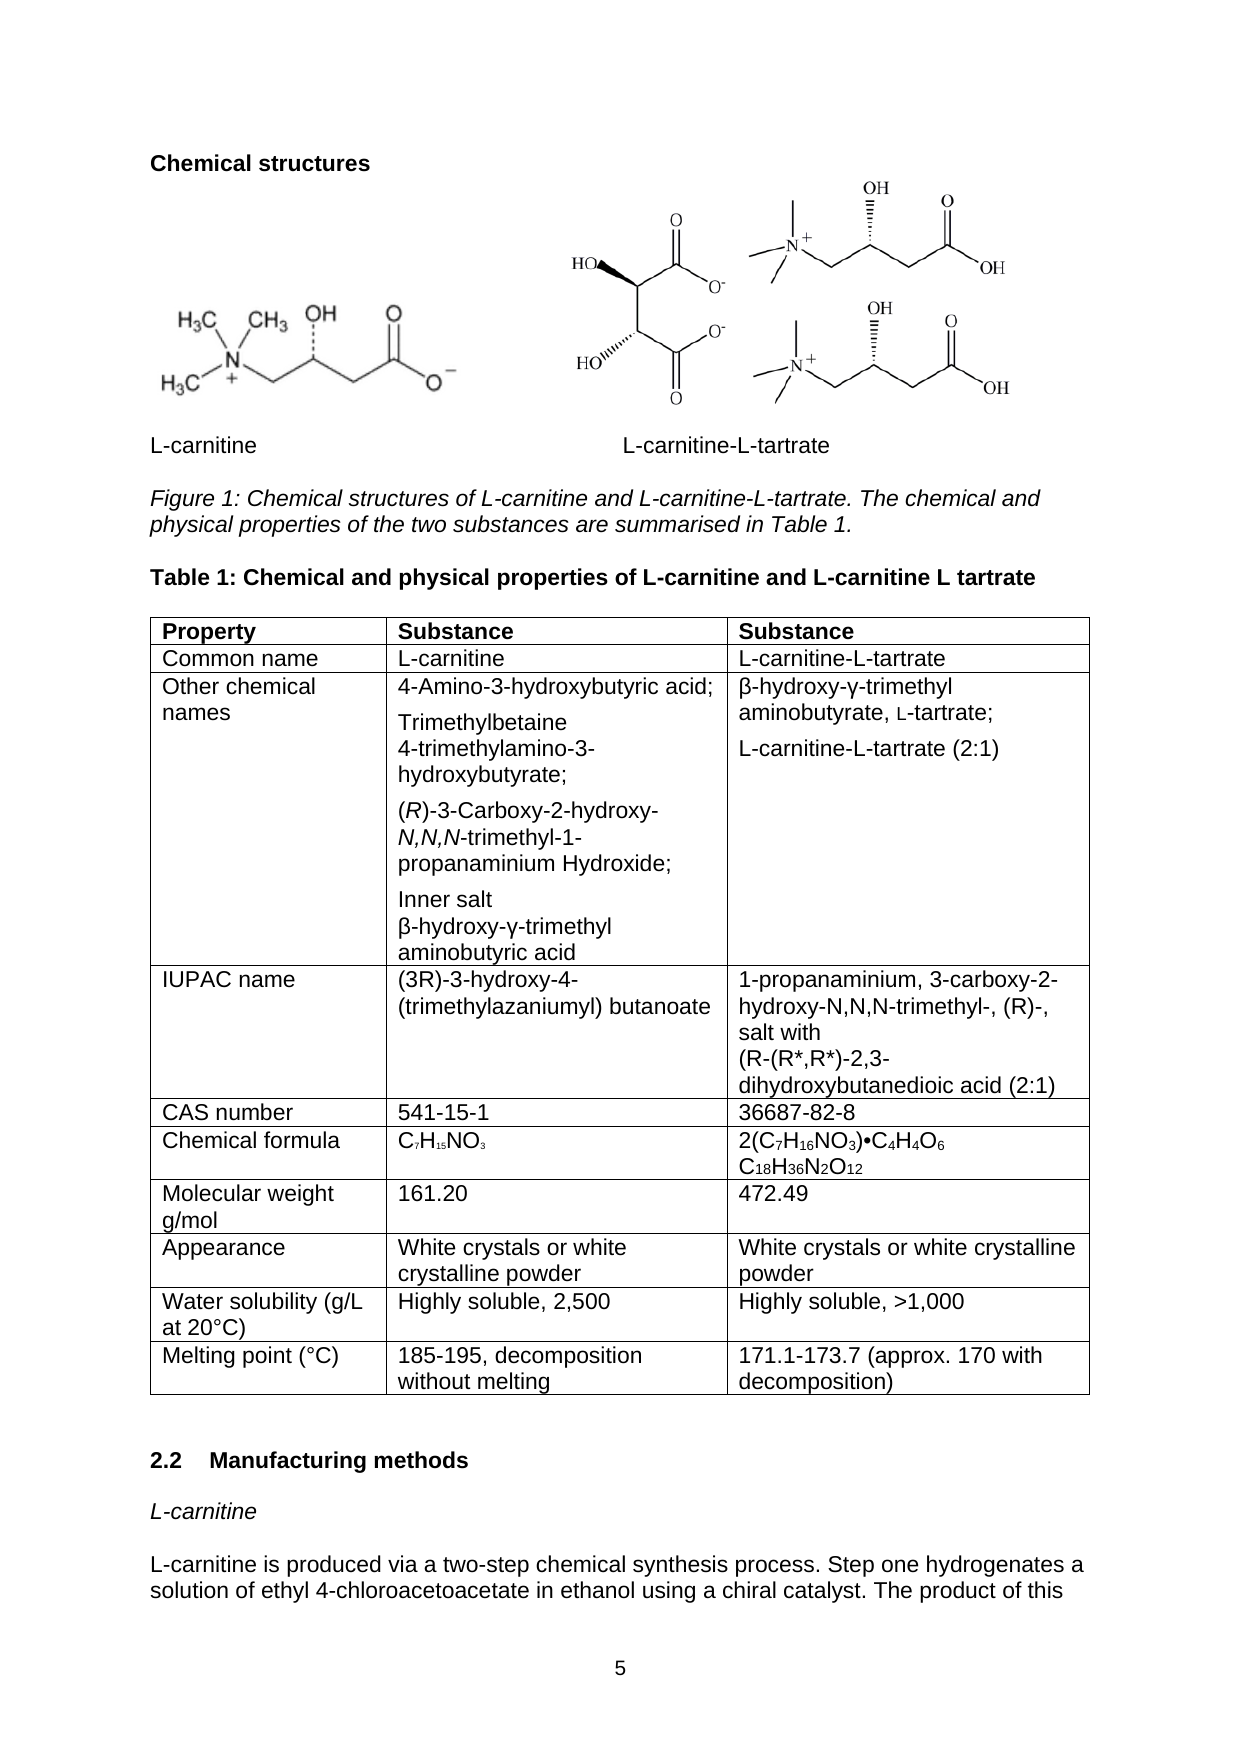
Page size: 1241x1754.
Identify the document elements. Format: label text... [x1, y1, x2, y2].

table_cell 161.20 [387, 1180, 727, 1233]
table_cell Appearance [151, 1234, 386, 1287]
table_cell β-hydroxy-γ-trimethyl aminobutyrate, L-tartrate; L-carnitine-L-tartrate (2:1) [728, 673, 1089, 965]
text Chemical structures [150, 150, 1090, 176]
text Table 1: Chemical and physical properties of L-carnitine and L-carnitine L tartrate [150, 564, 1090, 591]
table_cell IUPAC name [151, 966, 386, 1098]
table_cell 541-15-1 [387, 1099, 727, 1126]
table_cell Other chemical names [151, 673, 386, 965]
table_cell 171.1-173.7 (approx. 170 with decomposition) [728, 1342, 1089, 1394]
table_cell L-carnitine [387, 645, 727, 672]
table_cell White crystals or white crystalline powder [387, 1234, 727, 1287]
table_cell Common name [151, 645, 386, 672]
table_cell C7H15NO3 [387, 1127, 727, 1179]
table_cell 2(C7H16NO3)•C4H4O6 C18H36N2O12 [728, 1127, 1089, 1179]
table_cell CAS number [151, 1099, 386, 1126]
table_cell Melting point (°C) [151, 1342, 386, 1394]
table_cell 36687-82-8 [728, 1099, 1089, 1126]
table_cell 1-propanaminium, 3-carboxy-2-hydroxy-N,N,N-trimethyl-, (R)-, salt with (R-(R*,R*)-2,3-dihydroxybutanedioic acid (2:1) [728, 966, 1089, 1098]
table_cell Water solubility (g/L at 20°C) [151, 1288, 386, 1341]
table_cell Highly soluble, 2,500 [387, 1288, 727, 1341]
table_cell Molecular weight g/mol [151, 1180, 386, 1233]
table_header Substance [387, 618, 727, 644]
table_cell 185-195, decomposition without melting [387, 1342, 727, 1394]
text L-carnitine L-carnitine-L-tartrate [150, 432, 1090, 459]
picture [150, 295, 467, 406]
text L-carnitine [150, 1498, 1090, 1524]
table_cell White crystals or white crystalline powder [728, 1234, 1089, 1287]
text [150, 1551, 1090, 1603]
table_cell (3R)-3-hydroxy-4-(trimethylazaniumyl) butanoate [387, 966, 727, 1098]
subtitle 2.2 Manufacturing methods [150, 1447, 1090, 1473]
table_cell 472.49 [728, 1180, 1089, 1233]
table_cell L-carnitine-L-tartrate [728, 645, 1089, 672]
table_cell Highly soluble, >1,000 [728, 1288, 1089, 1341]
table_header Property [151, 618, 386, 644]
table_cell 4-Amino-3-hydroxybutyric acid; Trimethylbetaine 4-trimethylamino-3-hydroxybutyrate; (R)-3-Carboxy-2-hydroxy-N,N,N-trimethyl-1-propanaminium Hydroxide; Inner salt β-hydroxy-γ-trimethyl aminobutyric acid [387, 673, 727, 965]
table_cell Chemical formula [151, 1127, 386, 1179]
text Figure 1: Chemical structures of L-carnitine and L-carnitine-L-tartrate. The chemical and physical properties of the two substances are summarised in Table 1. [150, 485, 1090, 538]
table_header Substance [728, 618, 1089, 644]
